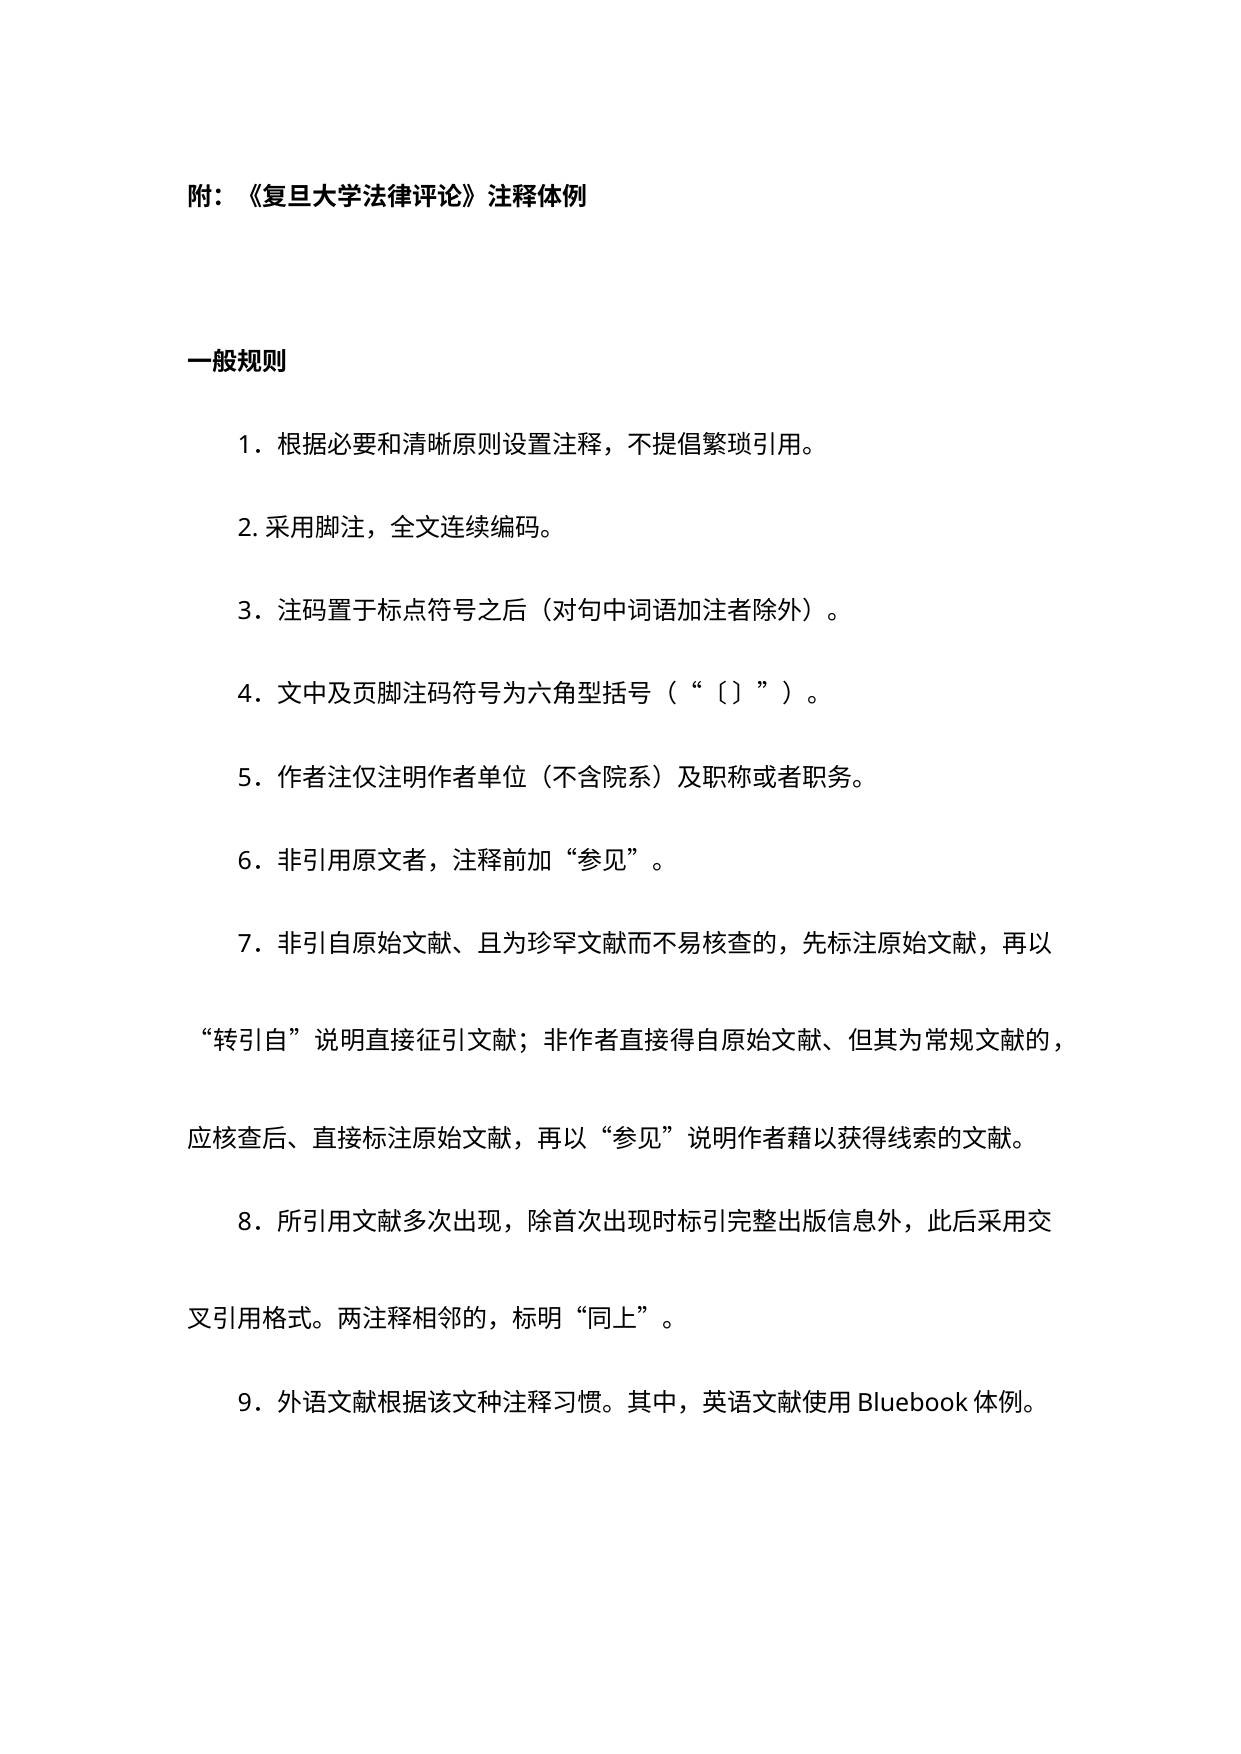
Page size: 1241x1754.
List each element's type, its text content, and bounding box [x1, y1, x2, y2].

text 3．注码置于标点符号之后（对句中词语加注者除外）。 [187, 576, 1053, 641]
text 4．文中及页脚注码符号为六角型括号（“〔 〕”）。 [187, 659, 1053, 724]
text 7．非引自原始文献、且为珍罕文献而不易核查的，先标注原始文献，再以“转引自”说明直接征引文献；非作者直接得自原始文献、但其为常规文献的，应核查后、直接标注原始文献，再以“参见”说明作者藉以获得线索的文献。 [187, 909, 1053, 1169]
text 附：《复旦大学法律评论》注释体例 [187, 162, 1053, 227]
text 一般规则 [187, 327, 1053, 392]
text 2. 采用脚注，全文连续编码。 [187, 493, 1053, 558]
text 5．作者注仅注明作者单位（不含院系）及职称或者职务。 [187, 743, 1053, 808]
text 8．所引用文献多次出现，除首次出现时标引完整出版信息外，此后采用交叉引用格式。两注释相邻的，标明“同上”。 [187, 1187, 1053, 1349]
text 6．非引用原文者，注释前加“参见”。 [187, 826, 1053, 891]
text 9．外语文献根据该文种注释习惯。其中，英语文献使用Bluebook体例。 [187, 1368, 1053, 1433]
text 1．根据必要和清晰原则设置注释，不提倡繁琐引用。 [187, 410, 1053, 475]
